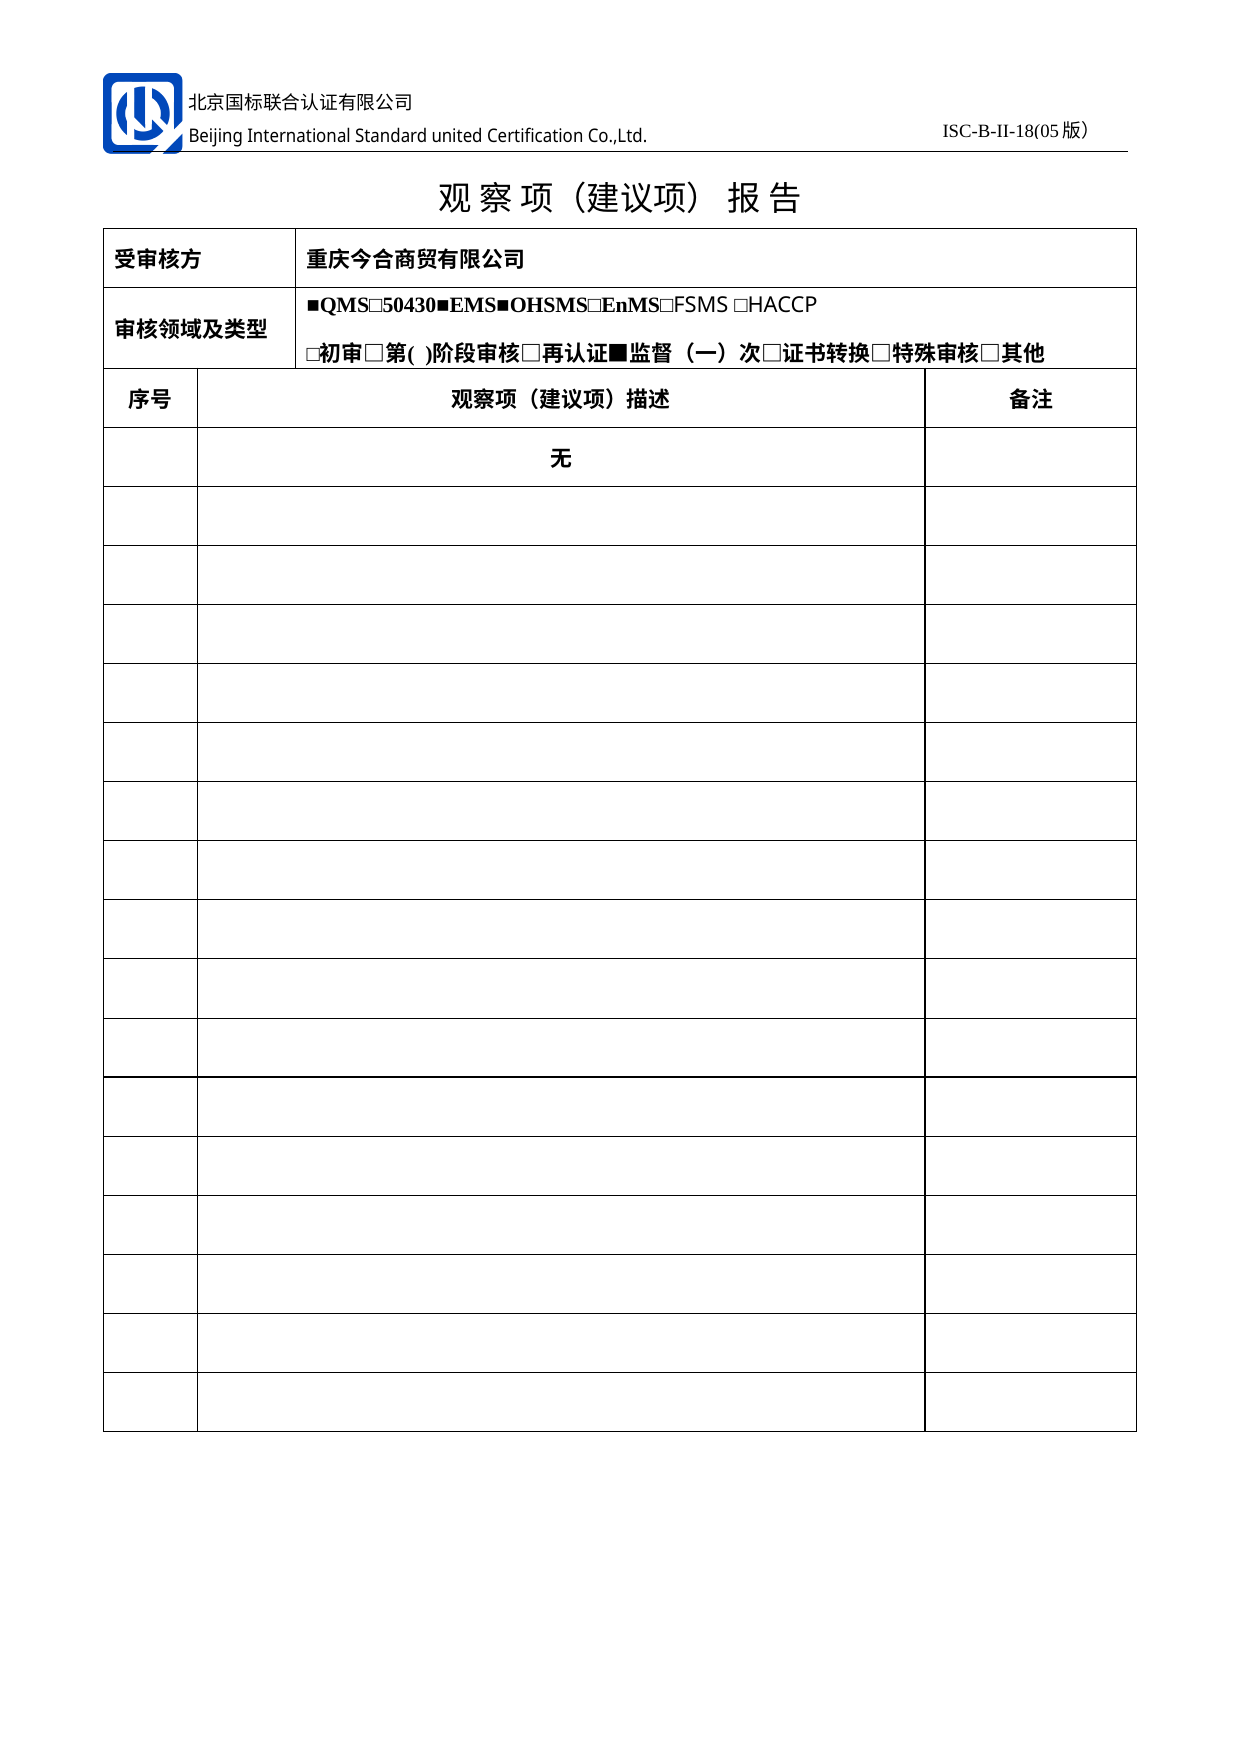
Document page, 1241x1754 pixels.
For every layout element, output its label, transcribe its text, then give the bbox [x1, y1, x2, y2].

table_cell [198, 664, 924, 722]
table_cell [926, 1255, 1136, 1313]
table_cell [198, 1019, 924, 1076]
table_cell [198, 900, 924, 958]
table_cell [104, 1137, 197, 1194]
table_cell [926, 1314, 1136, 1372]
table_cell [198, 782, 924, 840]
table_cell [926, 1019, 1136, 1076]
table_cell [104, 959, 197, 1017]
text 观 察 项（建议项） 报 告 [112, 163, 1128, 228]
table_cell [104, 1255, 197, 1313]
table_cell [926, 1196, 1136, 1254]
table_cell 序号 [104, 369, 197, 427]
table_cell [926, 782, 1136, 840]
table_cell [926, 841, 1136, 899]
table_cell 审核领域及类型 [104, 288, 295, 368]
table_cell [198, 723, 924, 781]
table_cell [104, 1314, 197, 1372]
table_cell [198, 959, 924, 1017]
table_cell [104, 546, 197, 604]
table_cell [104, 900, 197, 958]
table_header 受审核方 [104, 229, 295, 287]
table_cell [104, 723, 197, 781]
table_cell [104, 605, 197, 663]
table_cell ■QMS□50430■EMS■OHSMS□EnMS□FSMS □HACCP □初审□第( )阶段审核□再认证■监督（一）次□证书转换□特殊审核□其他 [296, 288, 1136, 368]
table_cell [104, 1196, 197, 1254]
table_cell [198, 1255, 924, 1313]
table_cell [926, 428, 1136, 486]
table_cell 无 [198, 428, 924, 486]
table_cell [104, 428, 197, 486]
table_cell [198, 1314, 924, 1372]
table_cell [198, 1078, 924, 1136]
table_cell 备注 [926, 369, 1136, 427]
table_cell [926, 1078, 1136, 1136]
table_cell [926, 546, 1136, 604]
picture [103, 73, 183, 154]
table_cell [104, 1373, 197, 1431]
table_cell [926, 723, 1136, 781]
table_cell [926, 959, 1136, 1017]
table_cell [104, 782, 197, 840]
table_cell 观察项（建议项）描述 [198, 369, 924, 427]
table_cell [926, 1137, 1136, 1194]
table_cell [198, 487, 924, 545]
table_cell [198, 605, 924, 663]
table_cell [104, 487, 197, 545]
table_cell [104, 1078, 197, 1136]
table_cell [926, 1373, 1136, 1431]
table_cell [926, 605, 1136, 663]
table_cell [198, 1373, 924, 1431]
table_header 重庆今合商贸有限公司 [296, 229, 1136, 287]
table_cell [104, 841, 197, 899]
table_cell [926, 900, 1136, 958]
table_cell [198, 1196, 924, 1254]
table_cell [104, 1019, 197, 1076]
table_cell [926, 487, 1136, 545]
table_cell [198, 1137, 924, 1194]
table_cell [198, 546, 924, 604]
table_cell [198, 841, 924, 899]
table_cell [926, 664, 1136, 722]
table_cell [104, 664, 197, 722]
